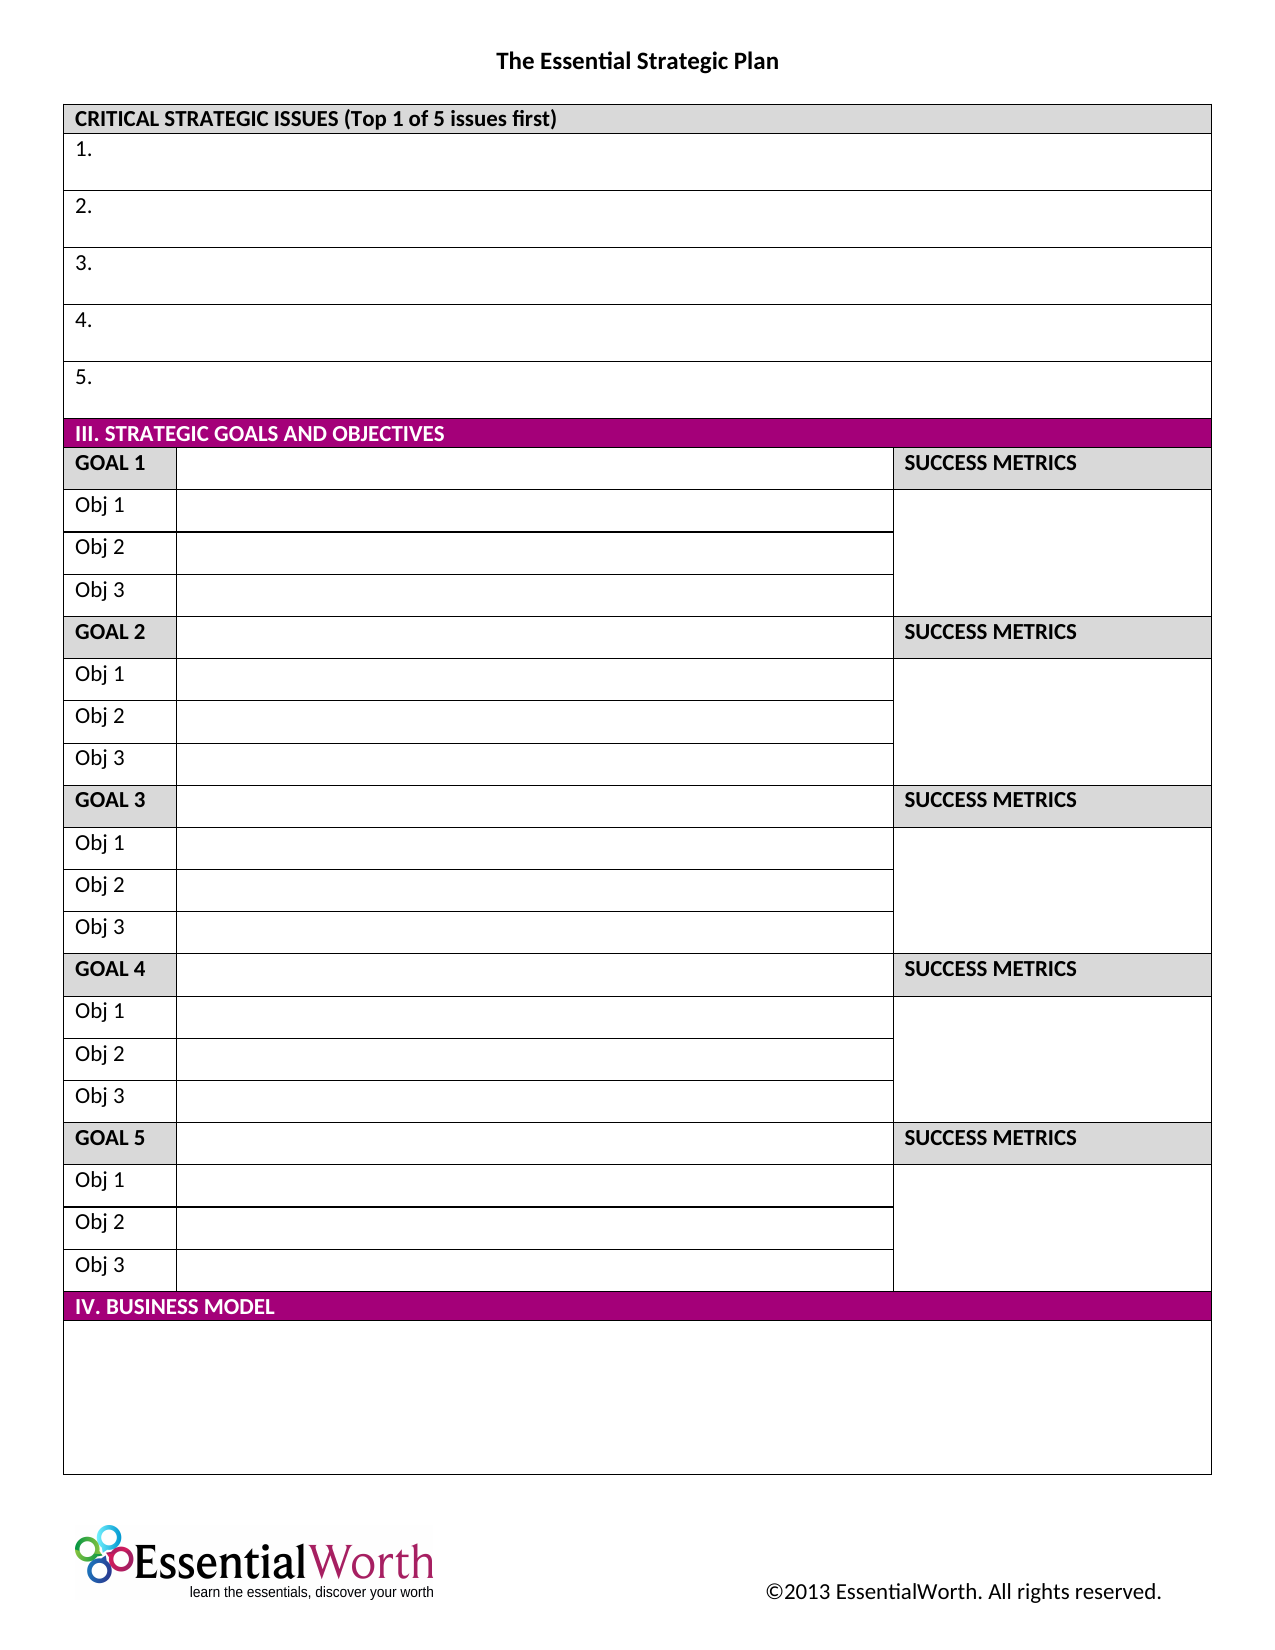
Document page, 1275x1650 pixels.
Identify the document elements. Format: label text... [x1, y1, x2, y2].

table_cell SUCCESS METRICS [894, 617, 1211, 658]
table_cell [177, 1208, 893, 1249]
table_cell [177, 448, 893, 489]
table_cell [894, 659, 1211, 784]
table_cell Obj 2 [64, 533, 176, 574]
table_cell [177, 1081, 893, 1122]
table_cell SUCCESS METRICS [894, 448, 1211, 489]
table_cell Obj 2 [64, 701, 176, 742]
table_cell [894, 1165, 1211, 1291]
table_cell [177, 828, 893, 869]
table_cell SUCCESS METRICS [894, 954, 1211, 996]
table_cell GOAL 1 [64, 448, 176, 489]
table_cell [177, 1123, 893, 1164]
table_cell Obj 2 [64, 870, 176, 911]
table_cell Obj 1 [64, 997, 176, 1038]
table_cell 3. [64, 248, 1211, 304]
table_cell Obj 1 [64, 1165, 176, 1206]
table_cell [177, 490, 893, 531]
table_cell [177, 1165, 893, 1206]
table_cell 4. [64, 305, 1211, 361]
table_cell [894, 490, 1211, 616]
table_cell [177, 870, 893, 911]
table_cell [177, 997, 893, 1038]
table_cell Obj 2 [64, 1208, 176, 1249]
table_cell [177, 1039, 893, 1080]
table_cell [177, 701, 893, 742]
table_cell [894, 828, 1211, 953]
table_cell CRITICAL STRATEGIC ISSUES (Top 1 of 5 issues first) [64, 105, 1211, 133]
table_cell Obj 3 [64, 912, 176, 953]
table_cell [177, 1250, 893, 1291]
table_cell [177, 912, 893, 953]
table_cell IV. BUSINESS MODEL [64, 1292, 1211, 1320]
table_cell Obj 3 [64, 1081, 176, 1122]
table_cell Obj 3 [64, 744, 176, 784]
table_cell SUCCESS METRICS [894, 1123, 1211, 1164]
table_cell Obj 1 [64, 828, 176, 869]
table_cell [177, 744, 893, 784]
table_cell III. STRATEGIC GOALS AND OBJECTIVES [64, 419, 1211, 447]
table_cell [64, 1321, 1211, 1473]
table_cell Obj 2 [64, 1039, 176, 1080]
table_cell Obj 1 [64, 490, 176, 531]
table_cell Obj 3 [64, 575, 176, 616]
table_cell [177, 786, 893, 827]
table_cell [177, 954, 893, 996]
table_cell GOAL 5 [64, 1123, 176, 1164]
table_cell [894, 997, 1211, 1122]
table_cell [177, 617, 893, 658]
table_cell [177, 533, 893, 574]
table_cell GOAL 2 [64, 617, 176, 658]
table_cell [177, 659, 893, 700]
table_cell Obj 3 [64, 1250, 176, 1291]
picture [75, 1525, 434, 1600]
table_cell SUCCESS METRICS [894, 786, 1211, 827]
table_cell 1. [64, 134, 1211, 190]
table_cell 2. [64, 191, 1211, 247]
table_cell [177, 575, 893, 616]
table_cell 5. [64, 362, 1211, 418]
table_cell Obj 1 [64, 659, 176, 700]
table_cell GOAL 4 [64, 954, 176, 996]
table_cell GOAL 3 [64, 786, 176, 827]
